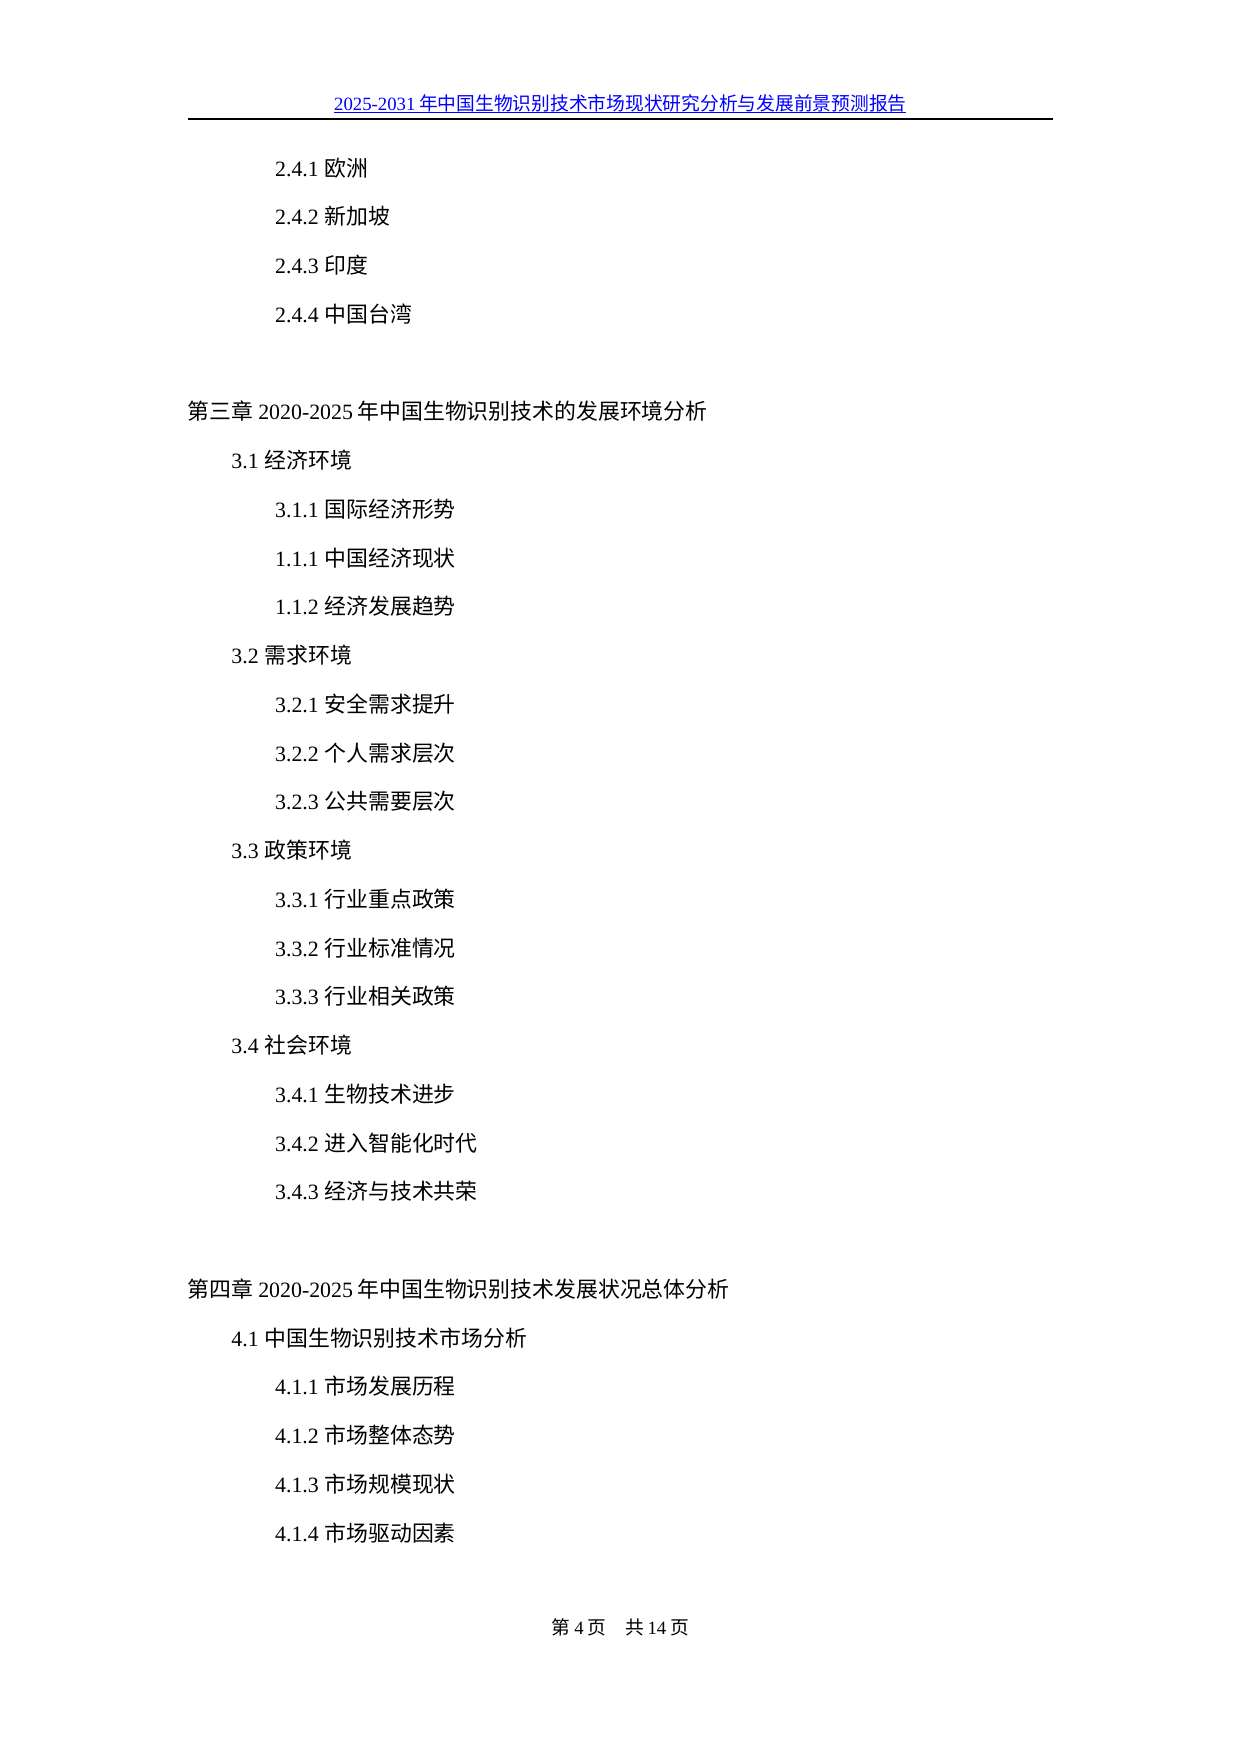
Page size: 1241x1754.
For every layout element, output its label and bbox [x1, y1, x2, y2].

text [187, 150, 1053, 1548]
